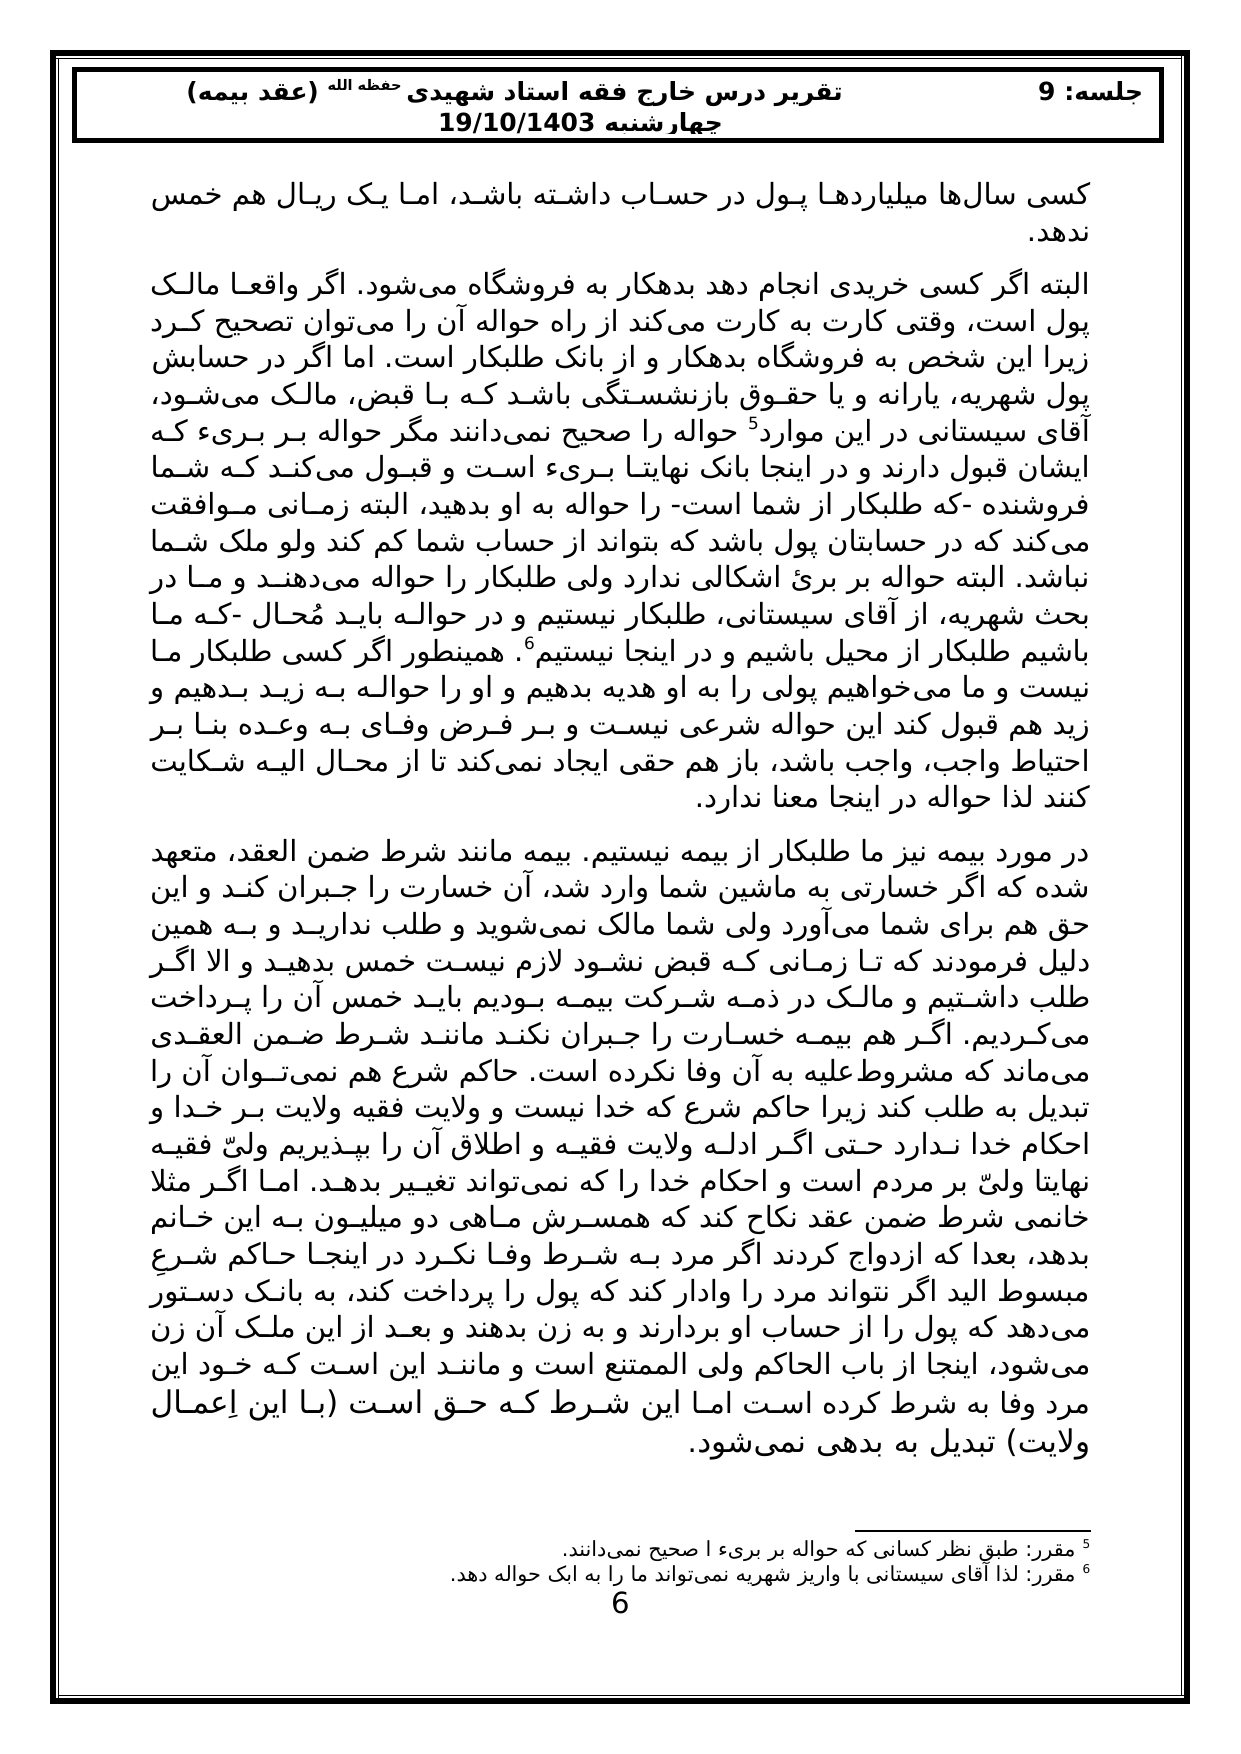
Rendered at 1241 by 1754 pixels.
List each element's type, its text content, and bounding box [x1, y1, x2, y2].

text البته اگر کسی خریدی انجام دهد بدهکار به فروشگاه می‌شود. اگر واقعا مالک پول است، وقتی کارت به کارت می‌کند از راه حواله آن را می‌توان تصحیح کرد زیرا این شخص به فروشگاه بدهکار و از بانک طلبکار است. اما اگر در حسابش پول شهریه، یارانه و یا حقوق بازنشستگی باشد که با قبض، مالک می‌شود، آقای سیستانی در این موارد حواله را صحیح نمی‌دانند مگر حواله بر بریء که ایشان قبول دارند و در اینجا بانک نهایتا بریء است و قبول می‌کند که شما فروشنده -که طلبکار از شما است- را حواله به او بدهید، البته زمانی موافقت می‌کند که در حسابتان پول باشد که بتواند از حساب شما کم کند ولو ملک شما نباشد. البته حواله بر برئ اشکالی ندارد ولی طلبکار را حواله می‌‌دهند و ما در بحث شهریه، از آقای سیستانی، طلبکار نیستیم‌ و در حواله باید مُحال -که ما باشیم طلبکار از محیل باشیم و در اینجا نیستیم. همینطور اگر کسی طلبکار ما نیست و ما می‌خواهیم پولی را به او هدیه بدهیم و او را حواله به زید بدهیم و زید هم قبول کند این حواله شرعی نیست و بر فرض وفای به وعده بنا بر احتیاط واجب، واجب باشد، باز هم حقی ایجاد نمی‌کند تا از محال الیه شکایت کنند لذا حواله در اینجا معنا ندارد. [150, 267, 1090, 814]
text در مورد بیمه نیز ما طلبکار از بیمه نیستیم. بیمه مانند شرط ضمن العقد، متعهد شده که اگر خسارتی به ماشین شما وارد شد، آن خسارت را جبران کند و این حق هم برای شما می‌‌آورد ولی شما مالک نمی‌شوید و طلب ندارید و به همین دلیل فرمودند که تا زمانی که قبض نشود لازم نیست خمس بدهید و الا اگر طلب داشتیم و مالک در ذمه شرکت بیمه بودیم باید خمس آن را پرداخت می‌کردیم. اگر هم بیمه خسارت را جبران نکند مانند شرط ضمن العقدی می‌ماند که مشروط‌علیه به آن وفا نکرده است. حاکم شرع هم نمی‌توان آن را تبدیل به طلب کند زیرا حاکم شرع که خدا نیست و ولایت فقیه ولایت بر خدا و احکام خدا ندارد حتی اگر ادله ولایت فقیه و اطلاق آن را بپذیریم ولیّ فقیه نهایتا ولیّ بر مردم است و ‌احکام خدا را که نمی‌تواند تغییر بدهد. اما اگر مثلا خانمی شرط ضمن عقد نکاح کند که همسرش ماهی دو میلیون به این خانم بدهد، بعدا که ازدواج کردند اگر مرد به شرط وفا نکرد در اینجا حاکم شرعِ مبسوط الید اگر نتواند مرد را وادار کند که پول را پرداخت کند، به بانک دستور می‌دهد که پول را از حساب او بردارند و به زن بدهند و بعد از این ملک آن زن می‌شود، اینجا از باب الحاکم ولی الممتنع است و مانند این است که خود این مرد وفا به شرط کرده است اما این شرط که حق است (با این اِعمال ولایت) تبدیل به بدهی نمی‌شود‌. [150, 834, 1090, 1459]
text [150, 177, 1090, 248]
